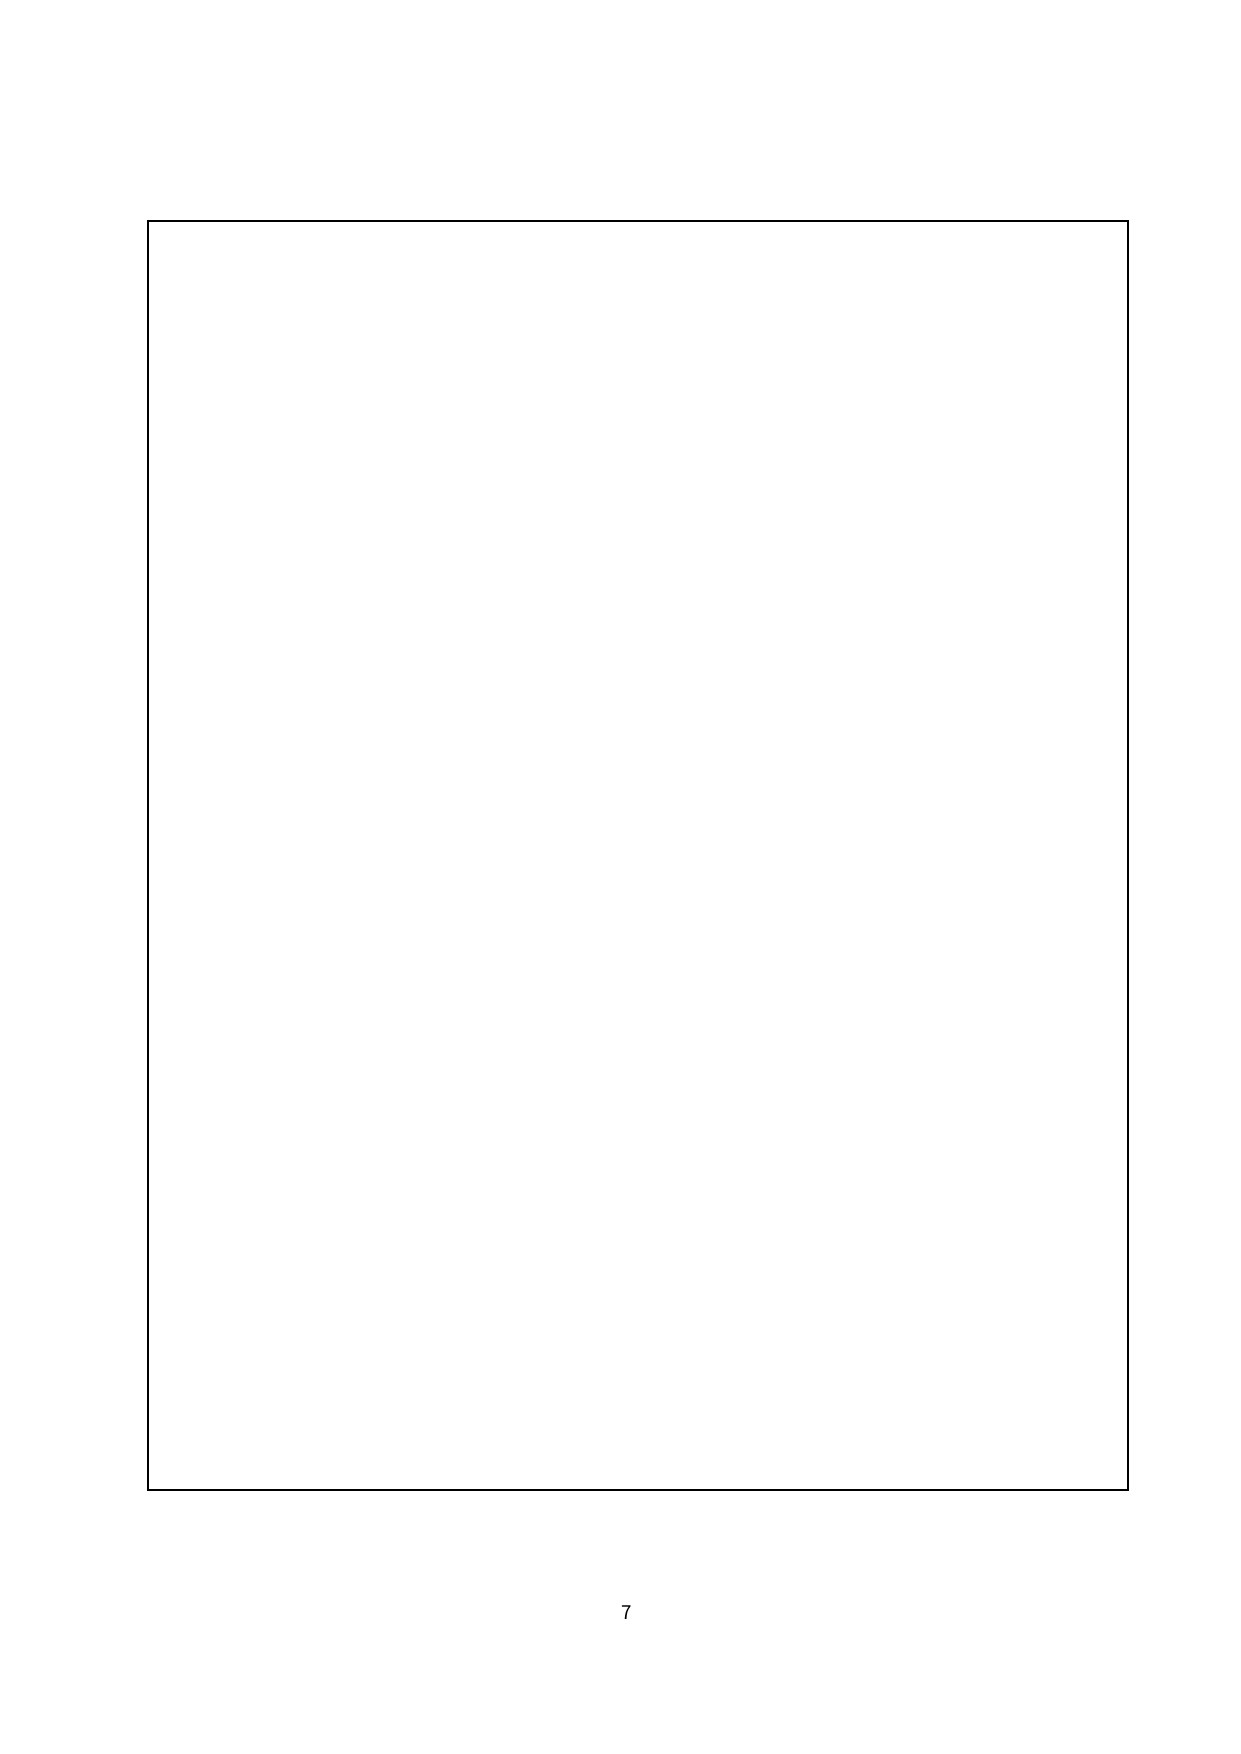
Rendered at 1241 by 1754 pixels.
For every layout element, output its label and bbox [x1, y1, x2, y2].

table_cell [149, 222, 1127, 1489]
